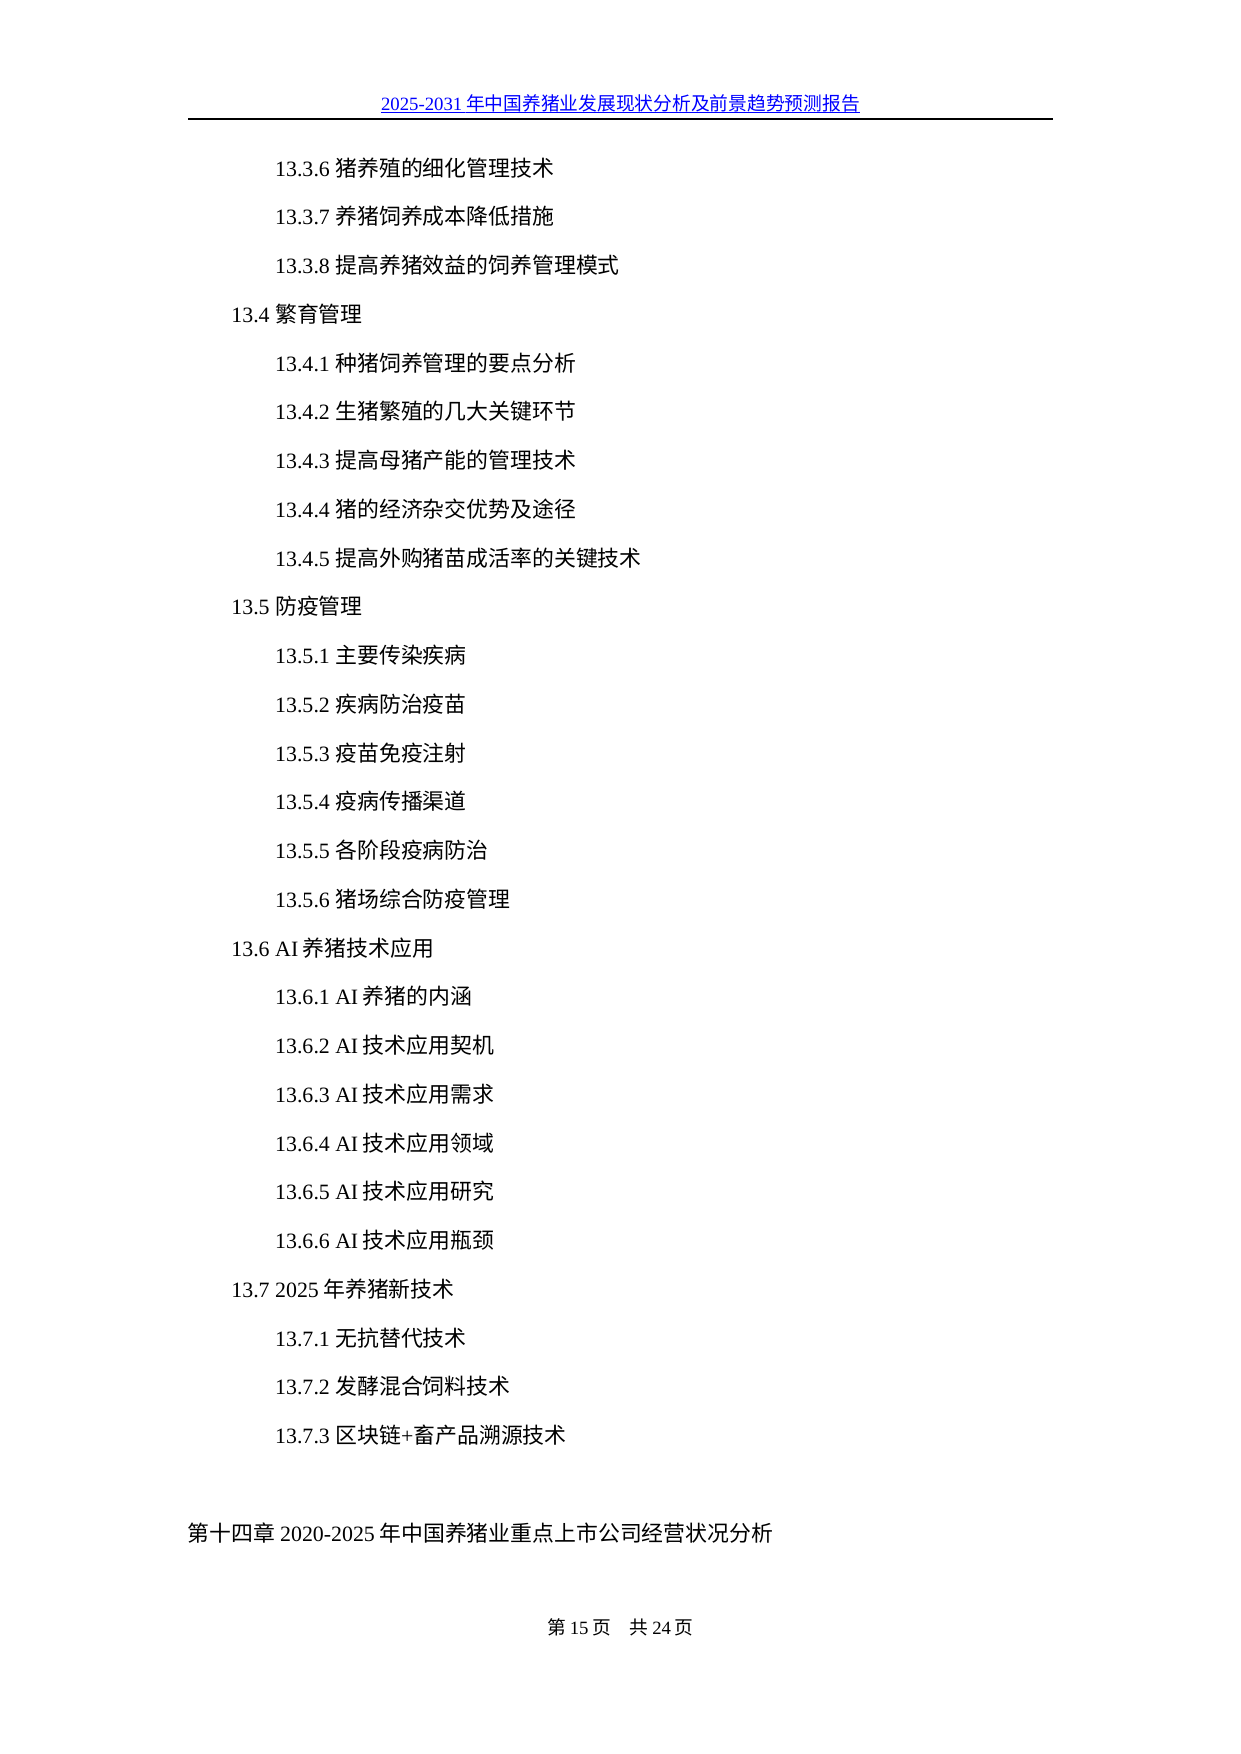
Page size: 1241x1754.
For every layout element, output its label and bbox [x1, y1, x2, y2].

text [187, 150, 1053, 1548]
